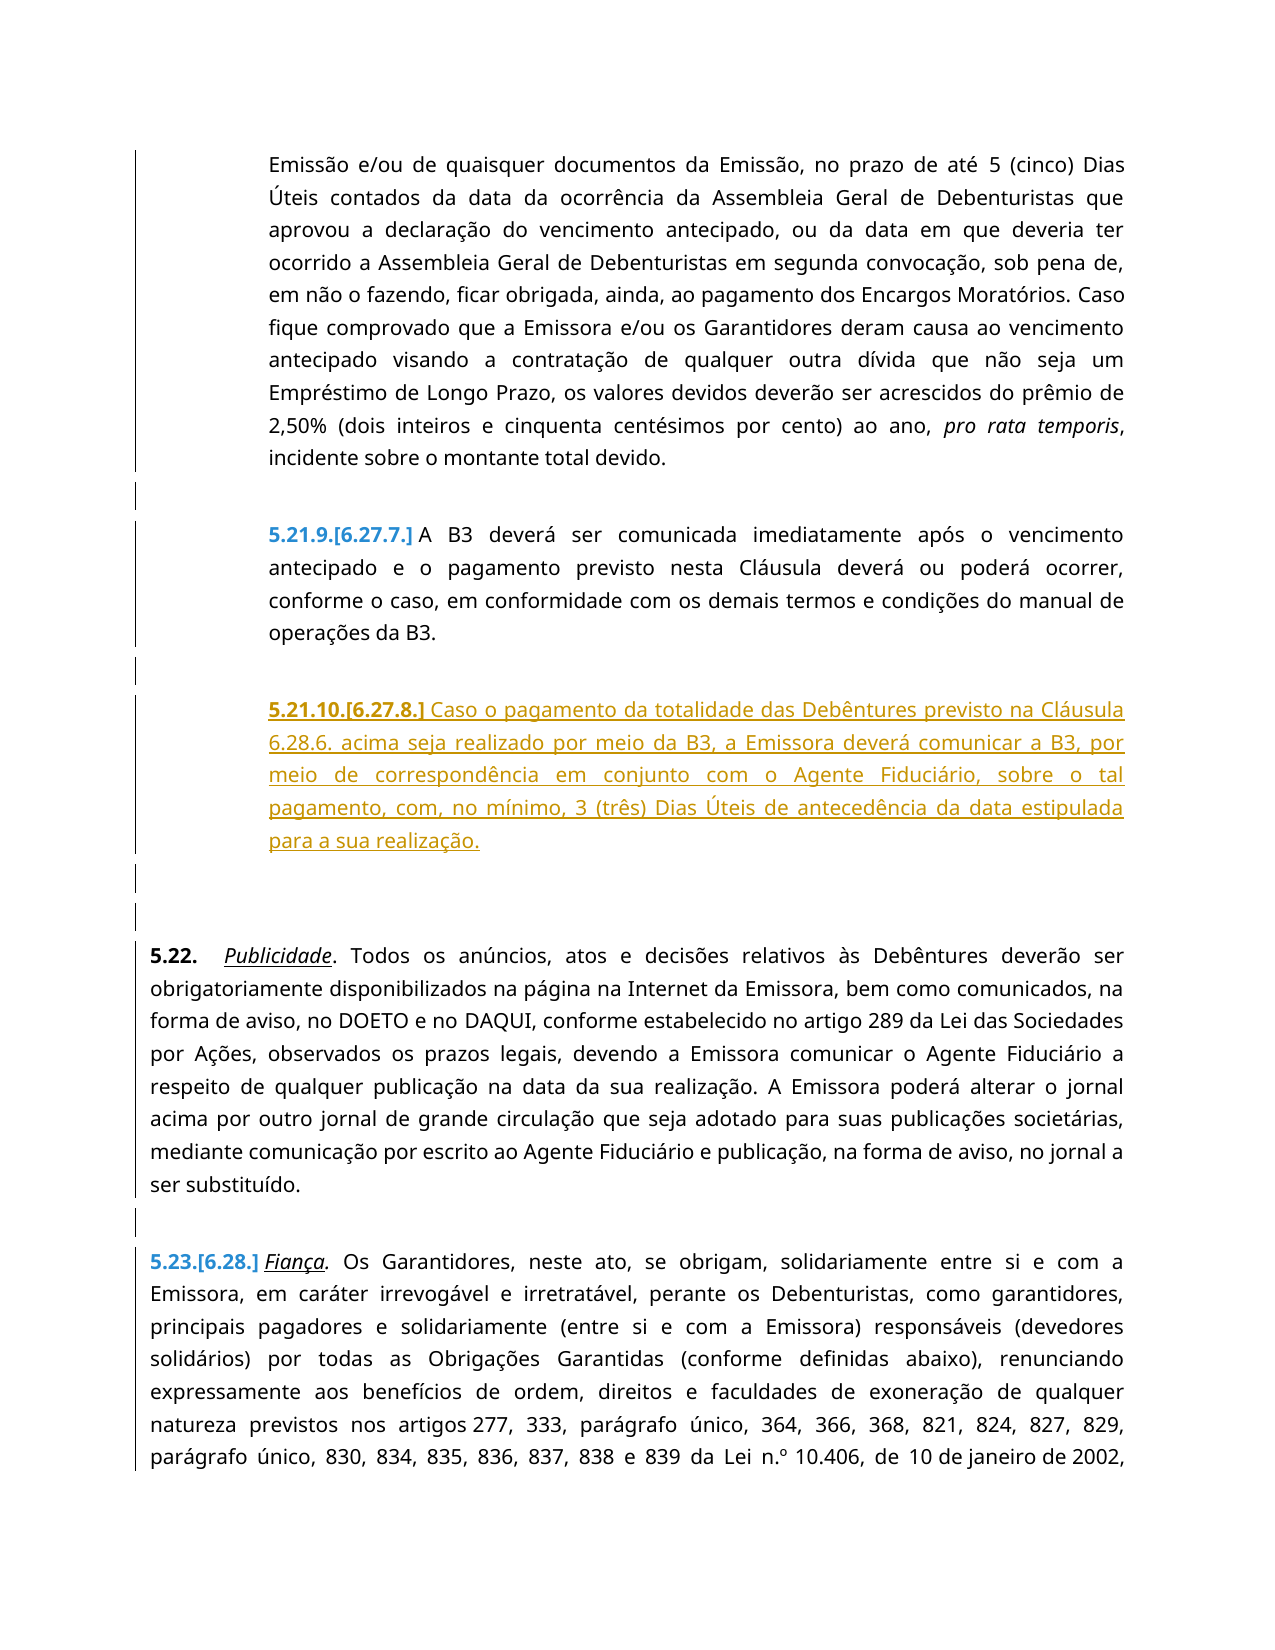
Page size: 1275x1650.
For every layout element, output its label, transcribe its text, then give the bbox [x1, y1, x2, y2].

list Publicidade. Todos os anúncios, atos e decisões relativos às Debêntures deverão ser obrigatoriamente disponibilizados na página na Internet da Emissora, bem como comunicados, na forma de aviso, no DOETO e no DAQUI, conforme estabelecido no artigo 289 da Lei das Sociedades por Ações, observados os prazos legais, devendo a Emissora comunicar o Agente Fiduciário a respeito de qualquer publicação na data da sua realização. A Emissora poderá alterar o jornal acima por outro jornal de grande circulação que seja adotado para suas publicações societárias, mediante comunicação por escrito ao Agente Fiduciário e publicação, na forma de aviso, no jornal a ser substituído. [150, 941, 1125, 1198]
list A B3 deverá ser comunicada imediatamente após o vencimento antecipado e o pagamento previsto nesta Cláusula deverá ou poderá ocorrer, conforme o caso, em conformidade com os demais termos e condições do manual de operações da B3. [268, 521, 1125, 647]
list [150, 1247, 1125, 1471]
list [268, 150, 1125, 472]
